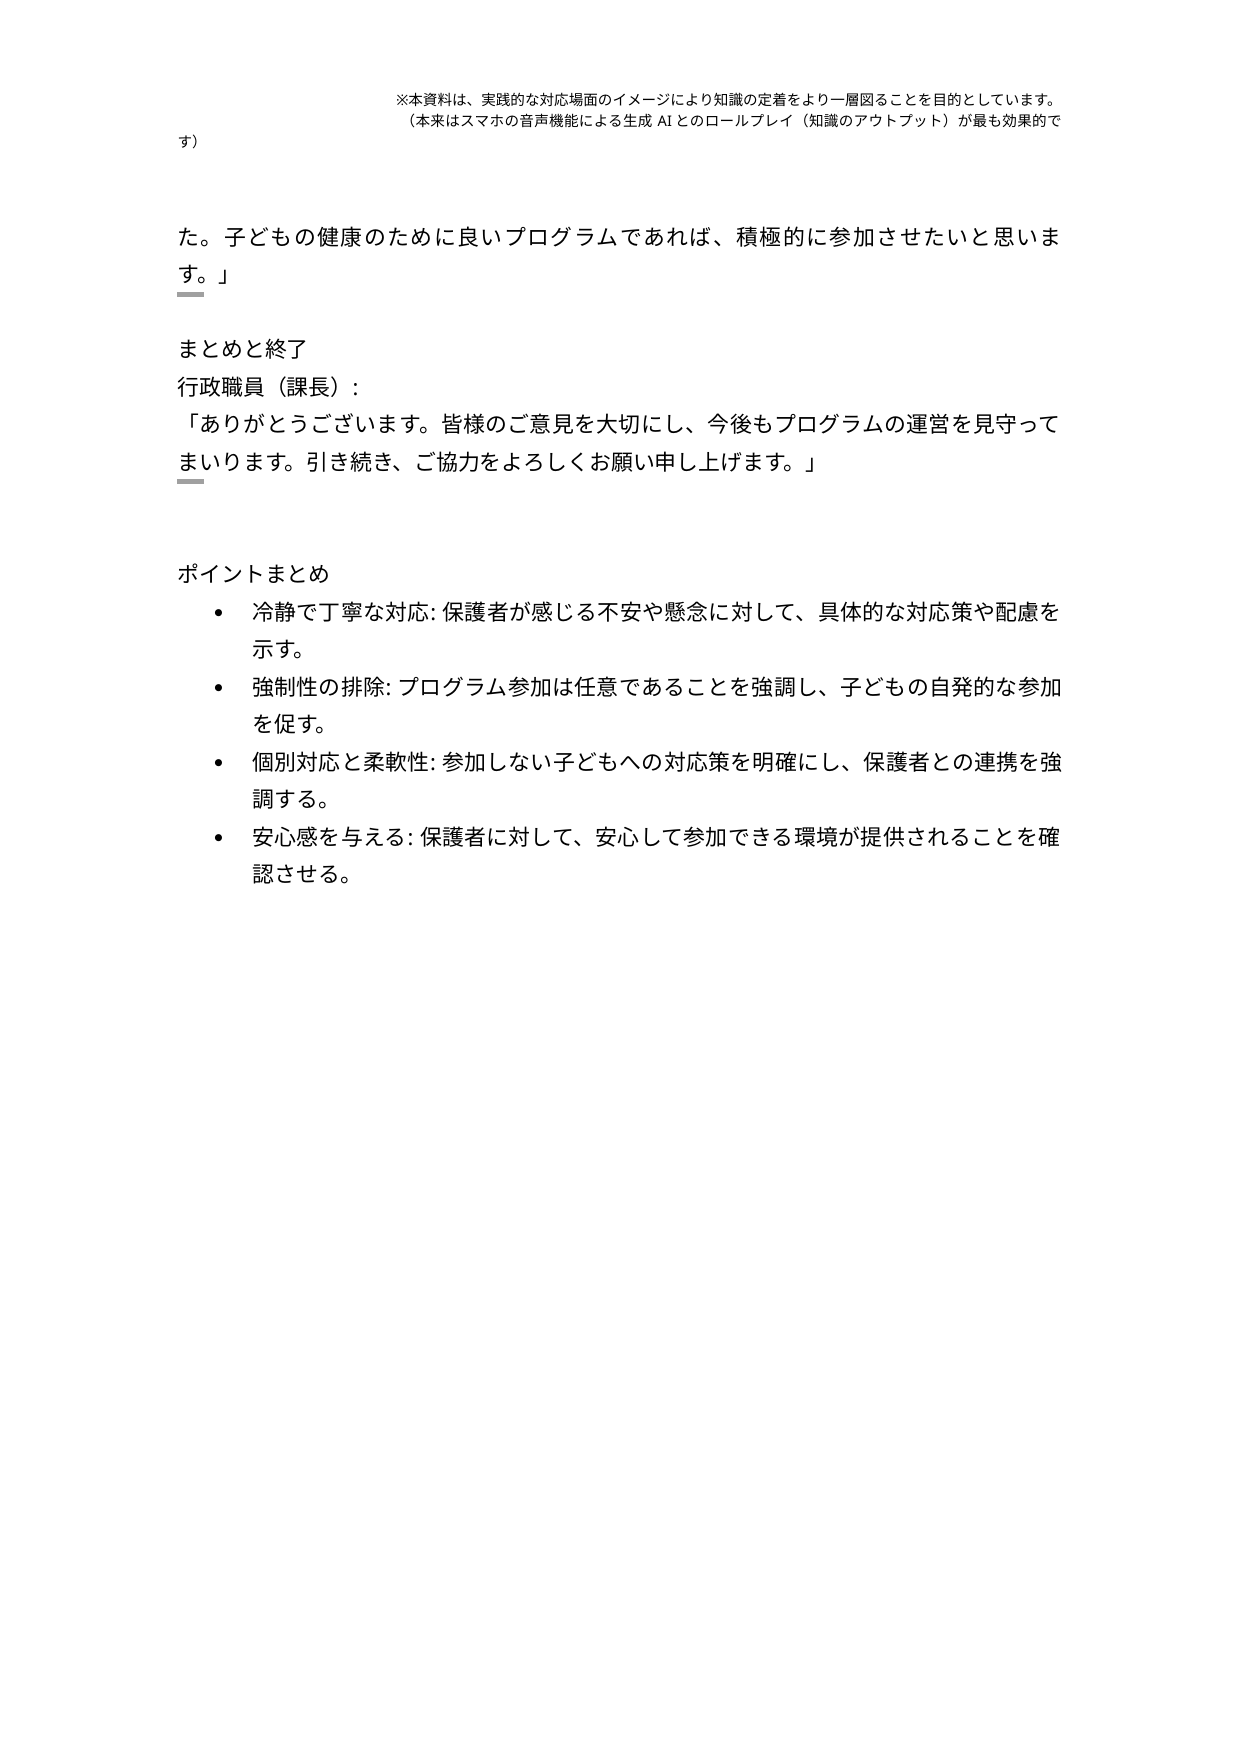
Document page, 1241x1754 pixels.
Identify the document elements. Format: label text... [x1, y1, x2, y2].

list 強制性の排除: プログラム参加は任意であることを強調し、子どもの自発的な参加を促す。 [215, 667, 1063, 742]
list 安心感を与える: 保護者に対して、安心して参加できる環境が提供されることを確認させる。 [215, 817, 1063, 892]
text まとめと終了 [177, 329, 1063, 367]
list 冷静で丁寧な対応: 保護者が感じる不安や懸念に対して、具体的な対応策や配慮を示す。 [215, 592, 1063, 667]
text ポイントまとめ [177, 554, 1063, 592]
list 個別対応と柔軟性: 参加しない子どもへの対応策を明確にし、保護者との連携を強調する。 [215, 742, 1063, 817]
text 行政職員（課長）: 「ありがとうございます。皆様のご意見を大切にし、今後もプログラムの運営を見守ってまいります。引き続き、ご協力をよろしくお願い申し上げます。」 [177, 367, 1063, 479]
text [177, 217, 1063, 292]
